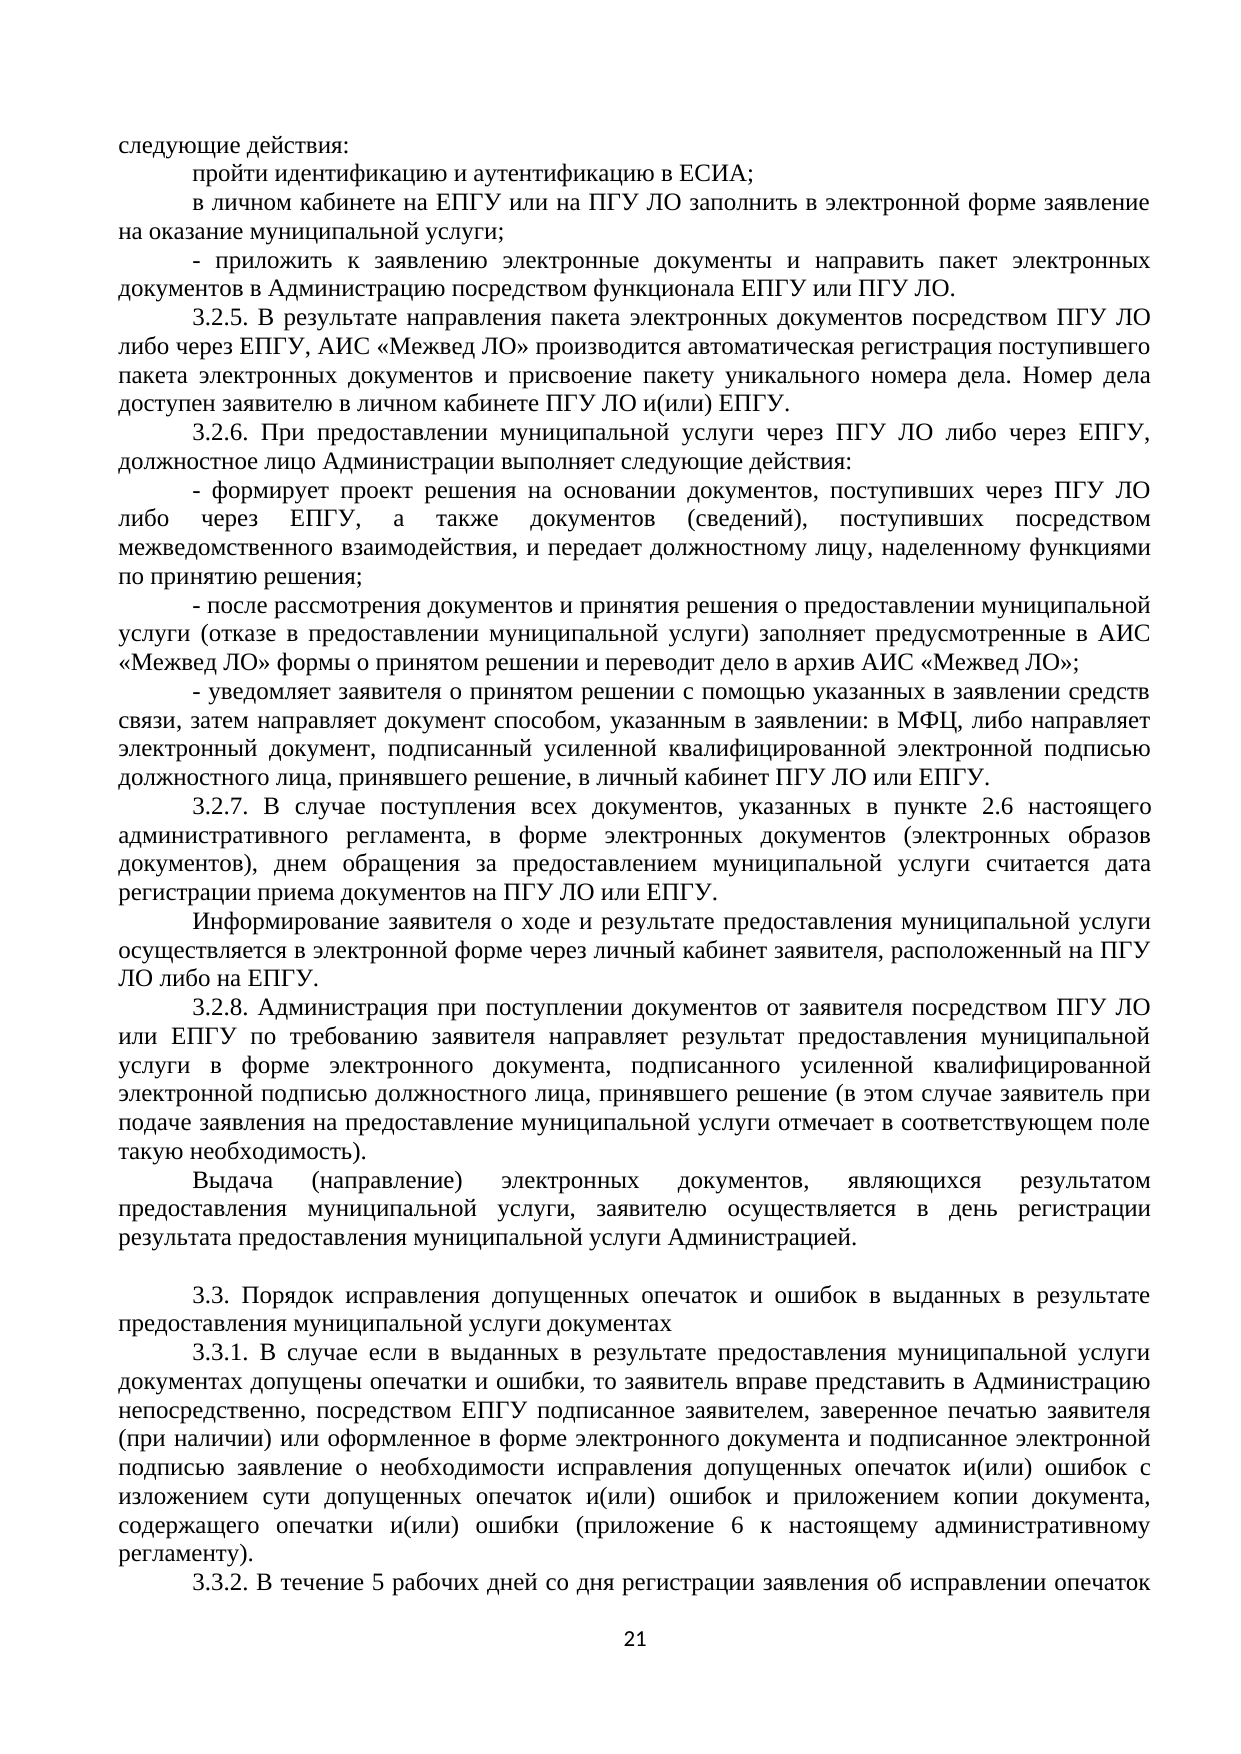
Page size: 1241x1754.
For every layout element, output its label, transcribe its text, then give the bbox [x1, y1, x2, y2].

text 3.2.7. В случае поступления всех документов, указанных в пункте 2.6 настоящего административного регламента, в форме электронных документов (электронных образов документов), днем обращения за предоставлением муниципальной услуги считается дата регистрации приема документов на ПГУ ЛО или ЕПГУ. [118, 791, 1152, 906]
text - приложить к заявлению электронные документы и направить пакет электронных документов в Администрацию посредством функционала ЕПГУ или ПГУ ЛО. [118, 245, 1152, 302]
text 3.3.1. В случае если в выданных в результате предоставления муниципальной услуги документах допущены опечатки и ошибки, то заявитель вправе представить в Администрацию непосредственно, посредством ЕПГУ подписанное заявителем, заверенное печатью заявителя (при наличии) или оформленное в форме электронного документа и подписанное электронной подписью заявление о необходимости исправления допущенных опечаток и(или) ошибок с изложением сути допущенных опечаток и(или) ошибок и приложением копии документа, содержащего опечатки и(или) ошибки (приложение 6 к настоящему административному регламенту). [118, 1337, 1152, 1567]
text 3.2.6. При предоставлении муниципальной услуги через ПГУ ЛО либо через ЕПГУ, должностное лицо Администрации выполняет следующие действия: [118, 417, 1152, 475]
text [118, 1567, 1152, 1596]
text пройти идентификацию и аутентификацию в ЕСИА; [118, 158, 1152, 187]
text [118, 130, 1152, 158]
text 3.2.8. Администрация при поступлении документов от заявителя посредством ПГУ ЛО или ЕПГУ по требованию заявителя направляет результат предоставления муниципальной услуги в форме электронного документа, подписанного усиленной квалифицированной электронной подписью должностного лица, принявшего решение (в этом случае заявитель при подаче заявления на предоставление муниципальной услуги отмечает в соответствующем поле такую необходимость). [118, 992, 1152, 1165]
text 3.3. Порядок исправления допущенных опечаток и ошибок в выданных в результате предоставления муниципальной услуги документах [118, 1280, 1152, 1337]
text Информирование заявителя о ходе и результате предоставления муниципальной услуги осуществляется в электронной форме через личный кабинет заявителя, расположенный на ПГУ ЛО либо на ЕПГУ. [118, 906, 1152, 992]
text Выдача (направление) электронных документов, являющихся результатом предоставления муниципальной услуги, заявителю осуществляется в день регистрации результата предоставления муниципальной услуги Администрацией. [118, 1165, 1152, 1251]
text - формирует проект решения на основании документов, поступивших через ПГУ ЛО либо через ЕПГУ, а также документов (сведений), поступивших посредством межведомственного взаимодействия, и передает должностному лицу, наделенному функциями по принятию решения; [118, 475, 1152, 590]
text в личном кабинете на ЕПГУ или на ПГУ ЛО заполнить в электронной форме заявление на оказание муниципальной услуги; [118, 187, 1152, 245]
text - уведомляет заявителя о принятом решении с помощью указанных в заявлении средств связи, затем направляет документ способом, указанным в заявлении: в МФЦ, либо направляет электронный документ, подписанный усиленной квалифицированной электронной подписью должностного лица, принявшего решение, в личный кабинет ПГУ ЛО или ЕПГУ. [118, 676, 1152, 791]
text 3.2.5. В результате направления пакета электронных документов посредством ПГУ ЛО либо через ЕПГУ, АИС «Межвед ЛО» производится автоматическая регистрация поступившего пакета электронных документов и присвоение пакету уникального номера дела. Номер дела доступен заявителю в личном кабинете ПГУ ЛО и(или) ЕПГУ. [118, 302, 1152, 417]
text - после рассмотрения документов и принятия решения о предоставлении муниципальной услуги (отказе в предоставлении муниципальной услуги) заполняет предусмотренные в АИС «Межвед ЛО» формы о принятом решении и переводит дело в архив АИС «Межвед ЛО»; [118, 590, 1152, 676]
